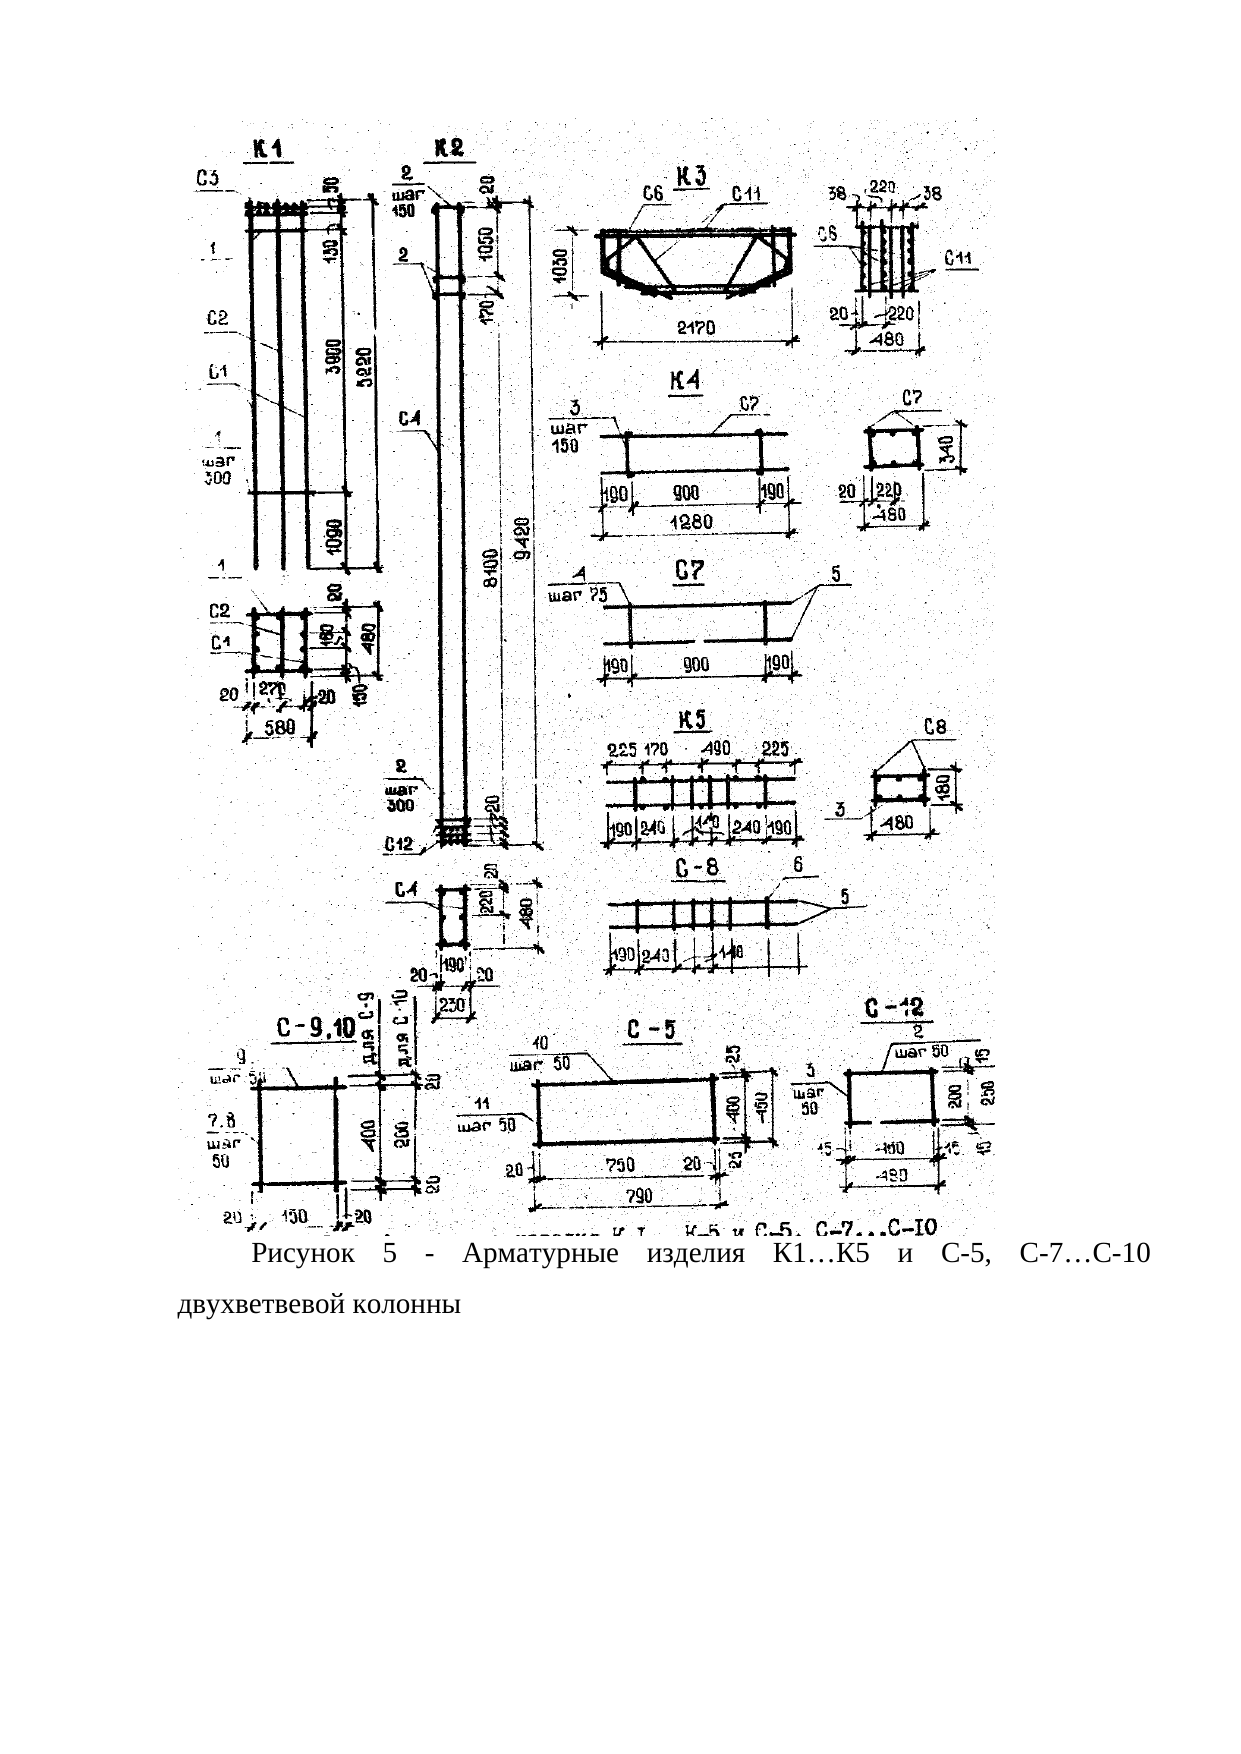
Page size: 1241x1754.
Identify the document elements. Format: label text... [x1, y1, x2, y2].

text Рисунок 5 - Арматурные изделия К1…К5 и С-5, С-7…С-10 двухветвевой колонны [177, 1235, 1152, 1319]
picture [177, 118, 995, 1236]
